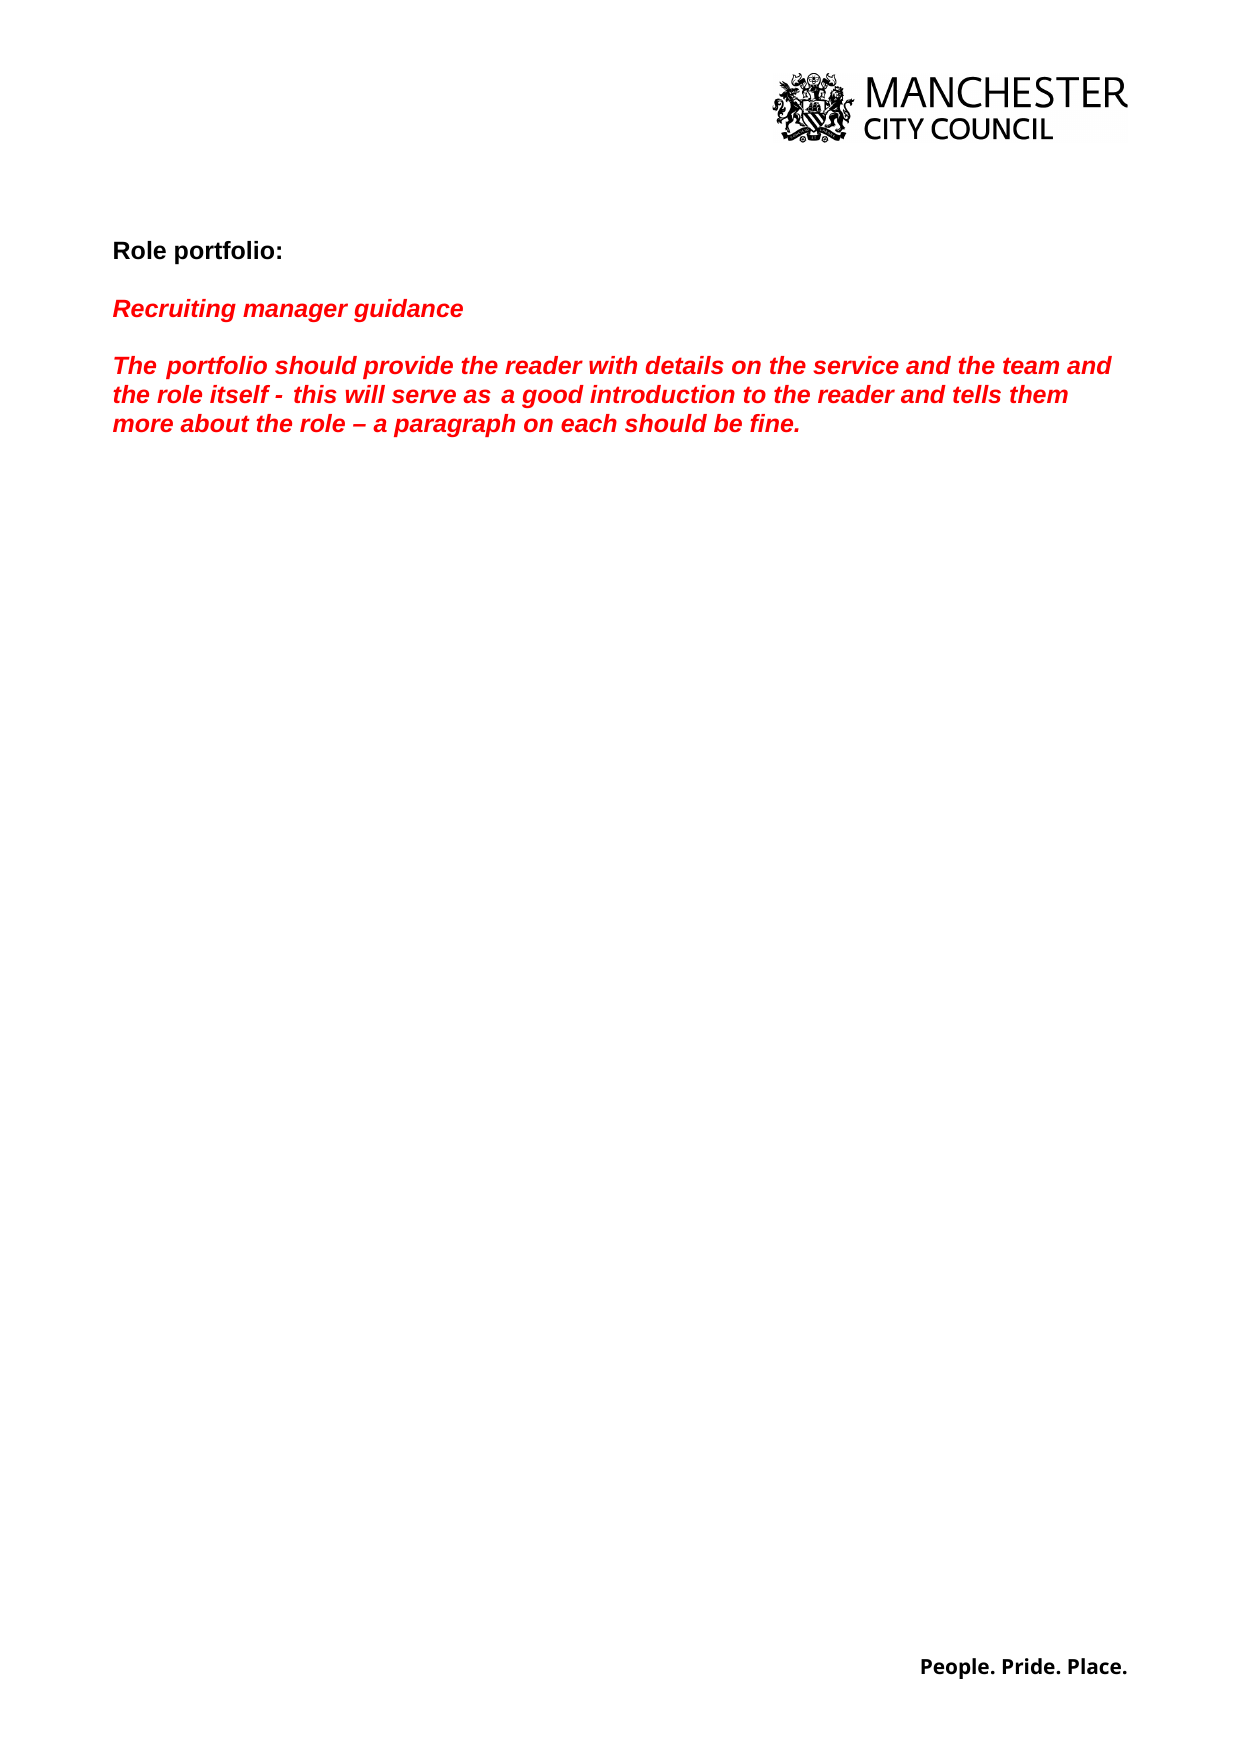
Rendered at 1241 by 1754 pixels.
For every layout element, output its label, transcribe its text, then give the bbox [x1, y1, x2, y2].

text The portfolio should provide the reader with details on the service and the team and the role itself - this will serve as a good introduction to the reader and tells them more about the role – a paragraph on each should be fine. [112, 351, 1128, 437]
text Recruiting manager guidance [112, 294, 1128, 322]
text Role portfolio: [112, 236, 1128, 265]
picture [772, 73, 1128, 143]
